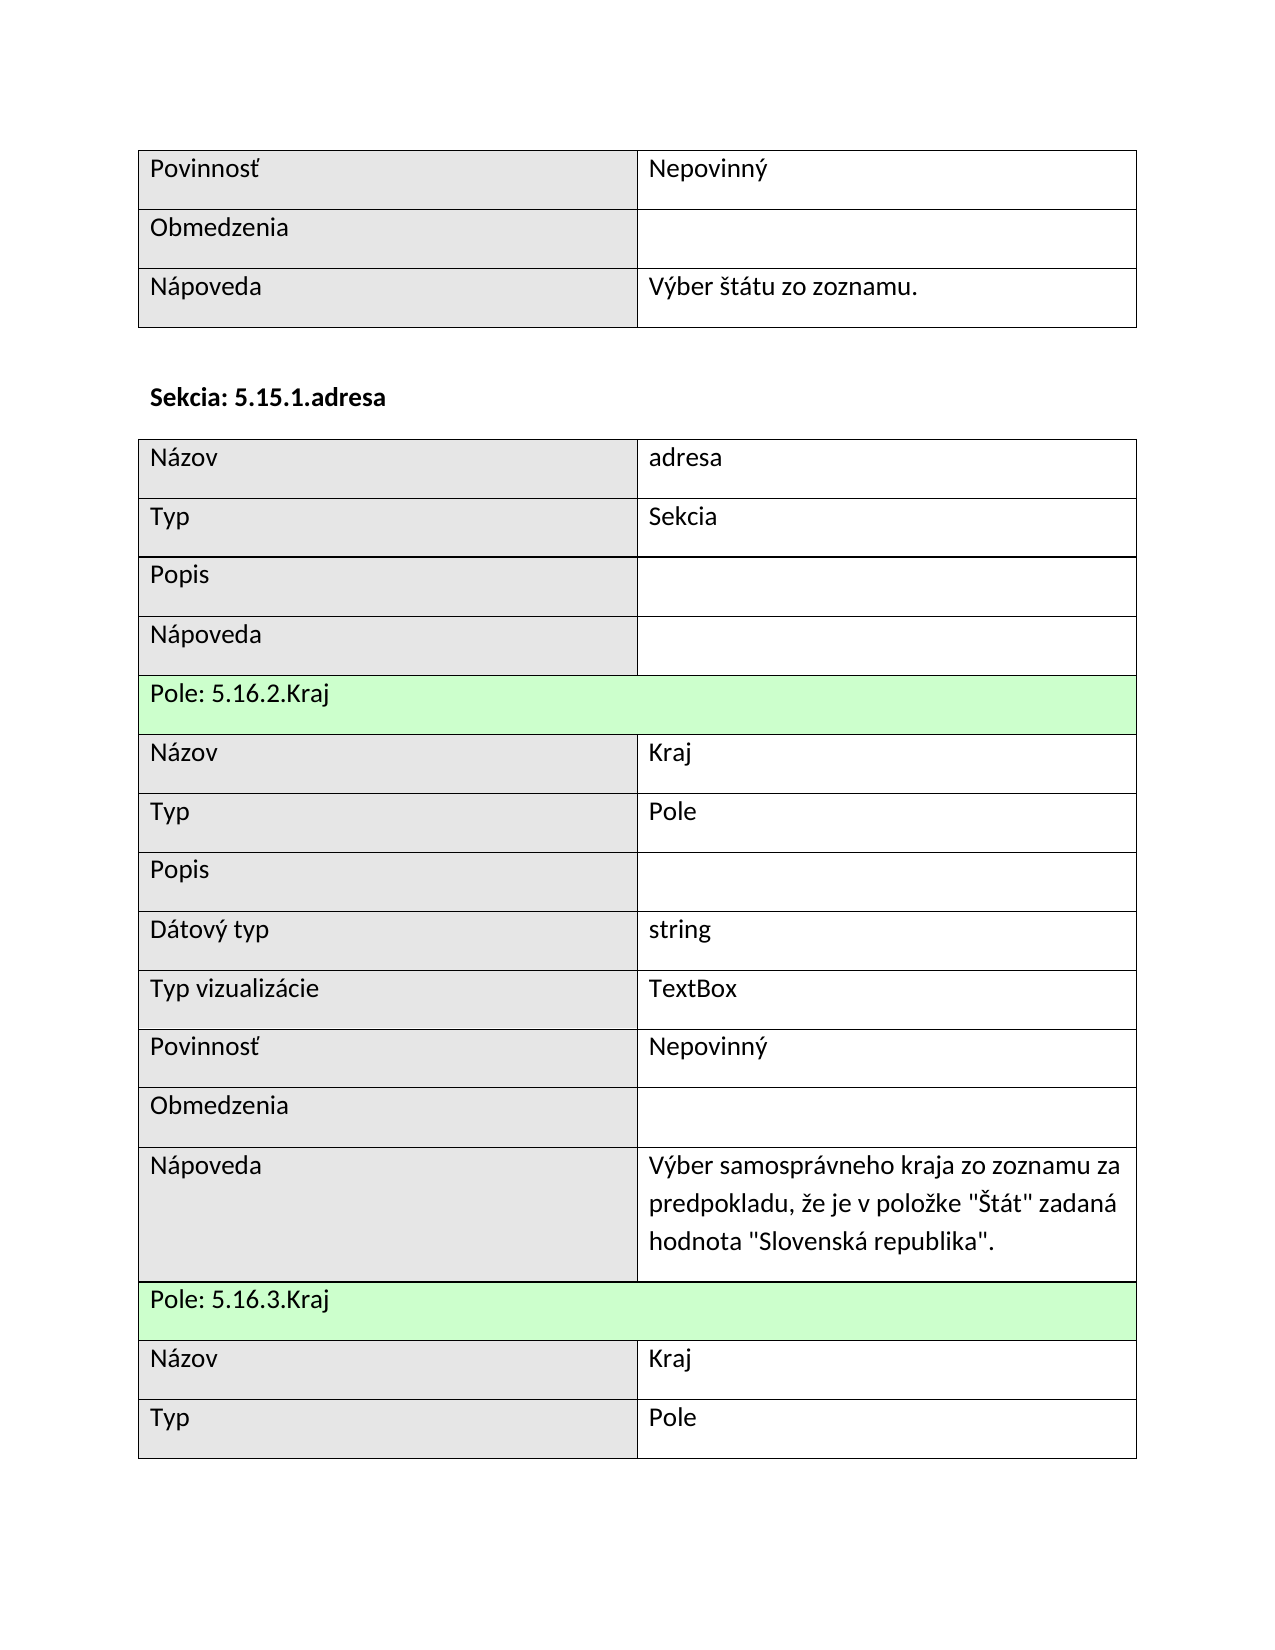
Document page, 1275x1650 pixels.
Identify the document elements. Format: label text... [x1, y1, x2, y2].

table_cell Kraj [638, 1341, 1136, 1399]
table_cell Typ vizualizácie [139, 971, 637, 1028]
table_cell Nápoveda [139, 269, 637, 327]
table_cell Dátový typ [139, 912, 637, 970]
table_cell Sekcia [638, 499, 1136, 556]
table_cell Obmedzenia [139, 1088, 637, 1147]
table_cell Popis [139, 853, 637, 911]
table_cell TextBox [638, 971, 1136, 1028]
table_cell Kraj [638, 735, 1136, 793]
table_cell Nepovinný [638, 1030, 1136, 1087]
table_cell [638, 558, 1136, 616]
table_cell Popis [139, 558, 637, 616]
table_cell Nápoveda [139, 1148, 637, 1281]
table_cell [638, 853, 1136, 911]
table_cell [638, 1148, 1136, 1281]
table_cell Pole [638, 1400, 1136, 1458]
table_cell Pole [638, 794, 1136, 852]
table_cell Výber štátu zo zoznamu. [638, 269, 1136, 327]
table_header Názov [139, 440, 637, 498]
table_cell [638, 1088, 1136, 1147]
table_cell Nepovinný [638, 151, 1136, 209]
table_cell Pole: 5.16.2.Kraj [139, 676, 1136, 734]
table_cell Povinnosť [139, 151, 637, 209]
table_header adresa [638, 440, 1136, 498]
table_cell Povinnosť [139, 1030, 637, 1087]
table_cell string [638, 912, 1136, 970]
table_cell Názov [139, 735, 637, 793]
table_cell Obmedzenia [139, 210, 637, 268]
table_cell [638, 210, 1136, 268]
table_cell Názov [139, 1341, 637, 1399]
text Sekcia: 5.15.1.adresa [150, 380, 1125, 413]
table_cell Pole: 5.16.3.Kraj [139, 1283, 1136, 1340]
table_cell Nápoveda [139, 617, 637, 675]
table_cell [638, 617, 1136, 675]
table_cell Typ [139, 794, 637, 852]
table_cell Typ [139, 499, 637, 556]
table_cell Typ [139, 1400, 637, 1458]
